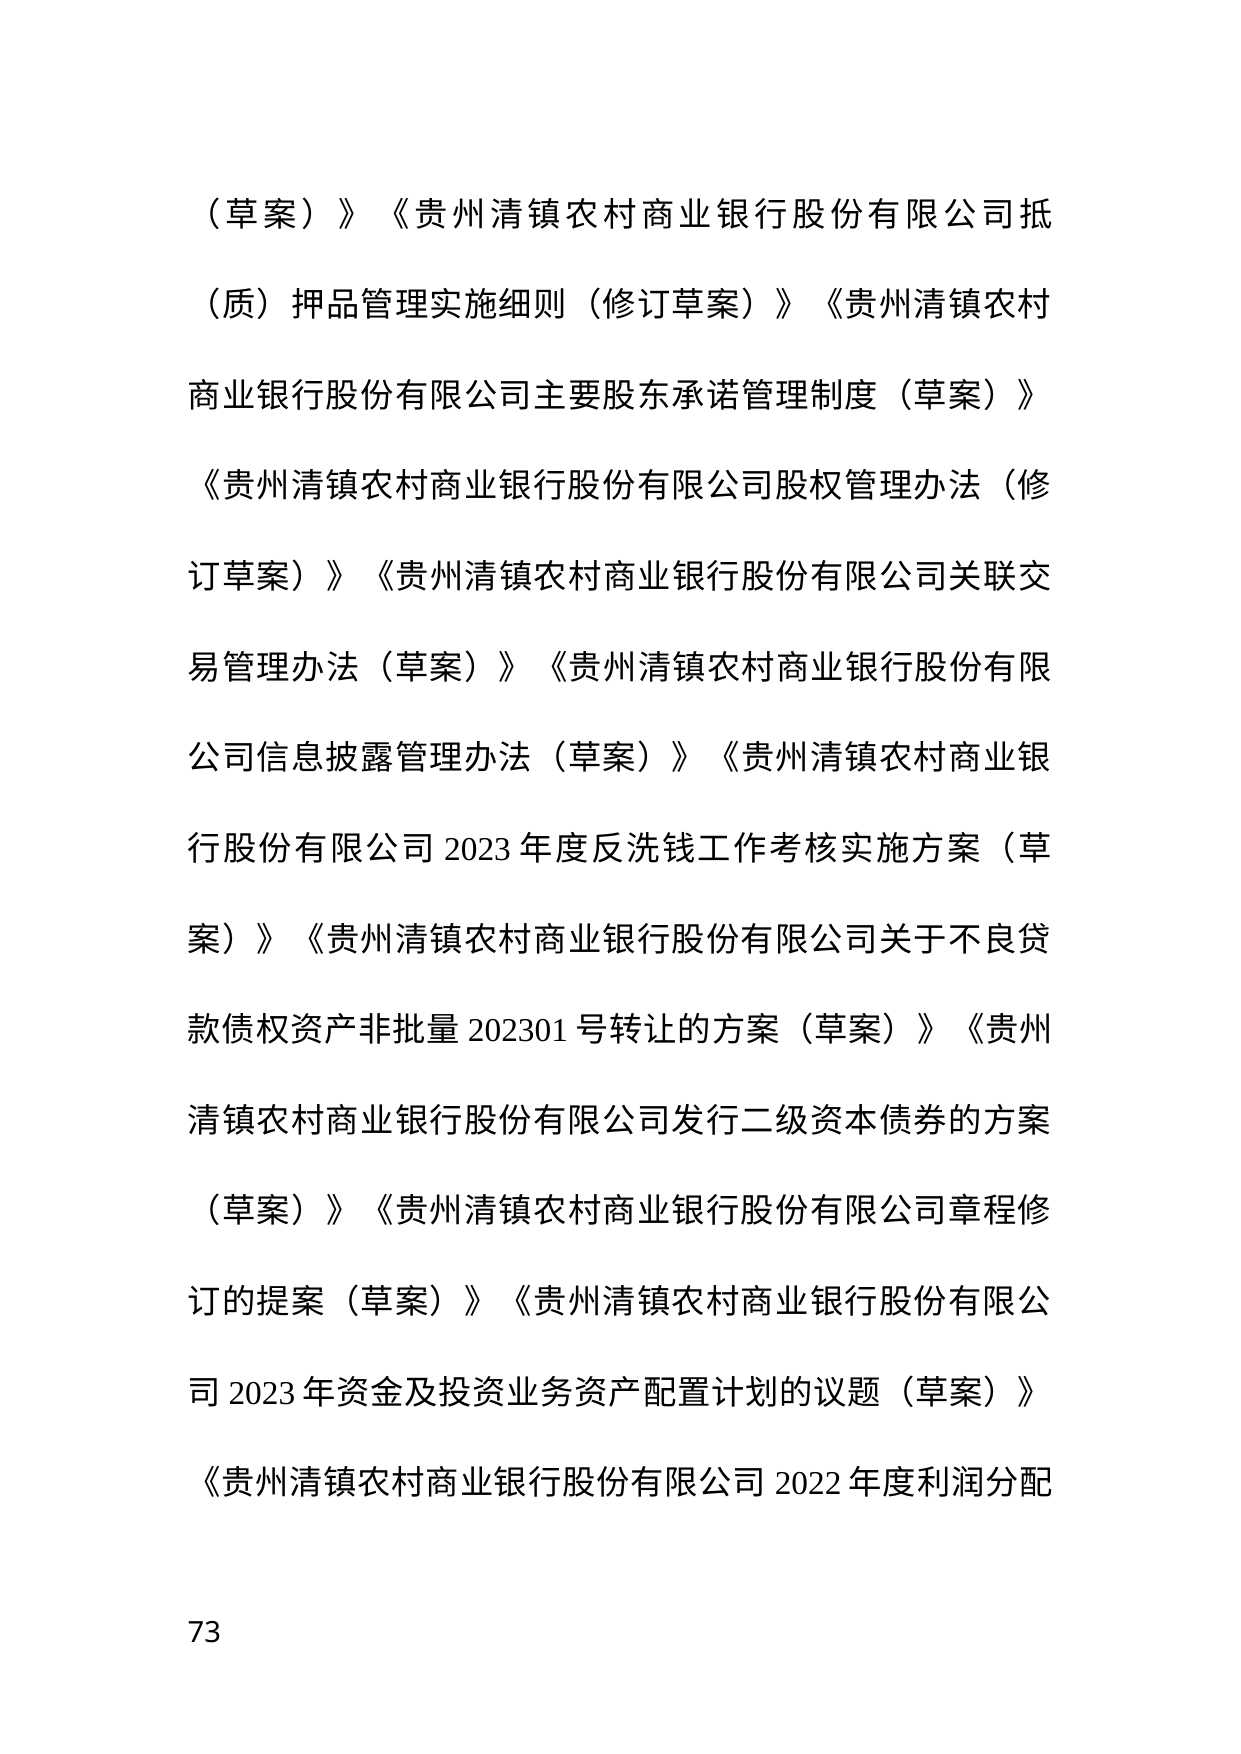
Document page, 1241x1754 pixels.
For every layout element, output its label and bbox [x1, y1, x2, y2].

text [187, 166, 1053, 1526]
